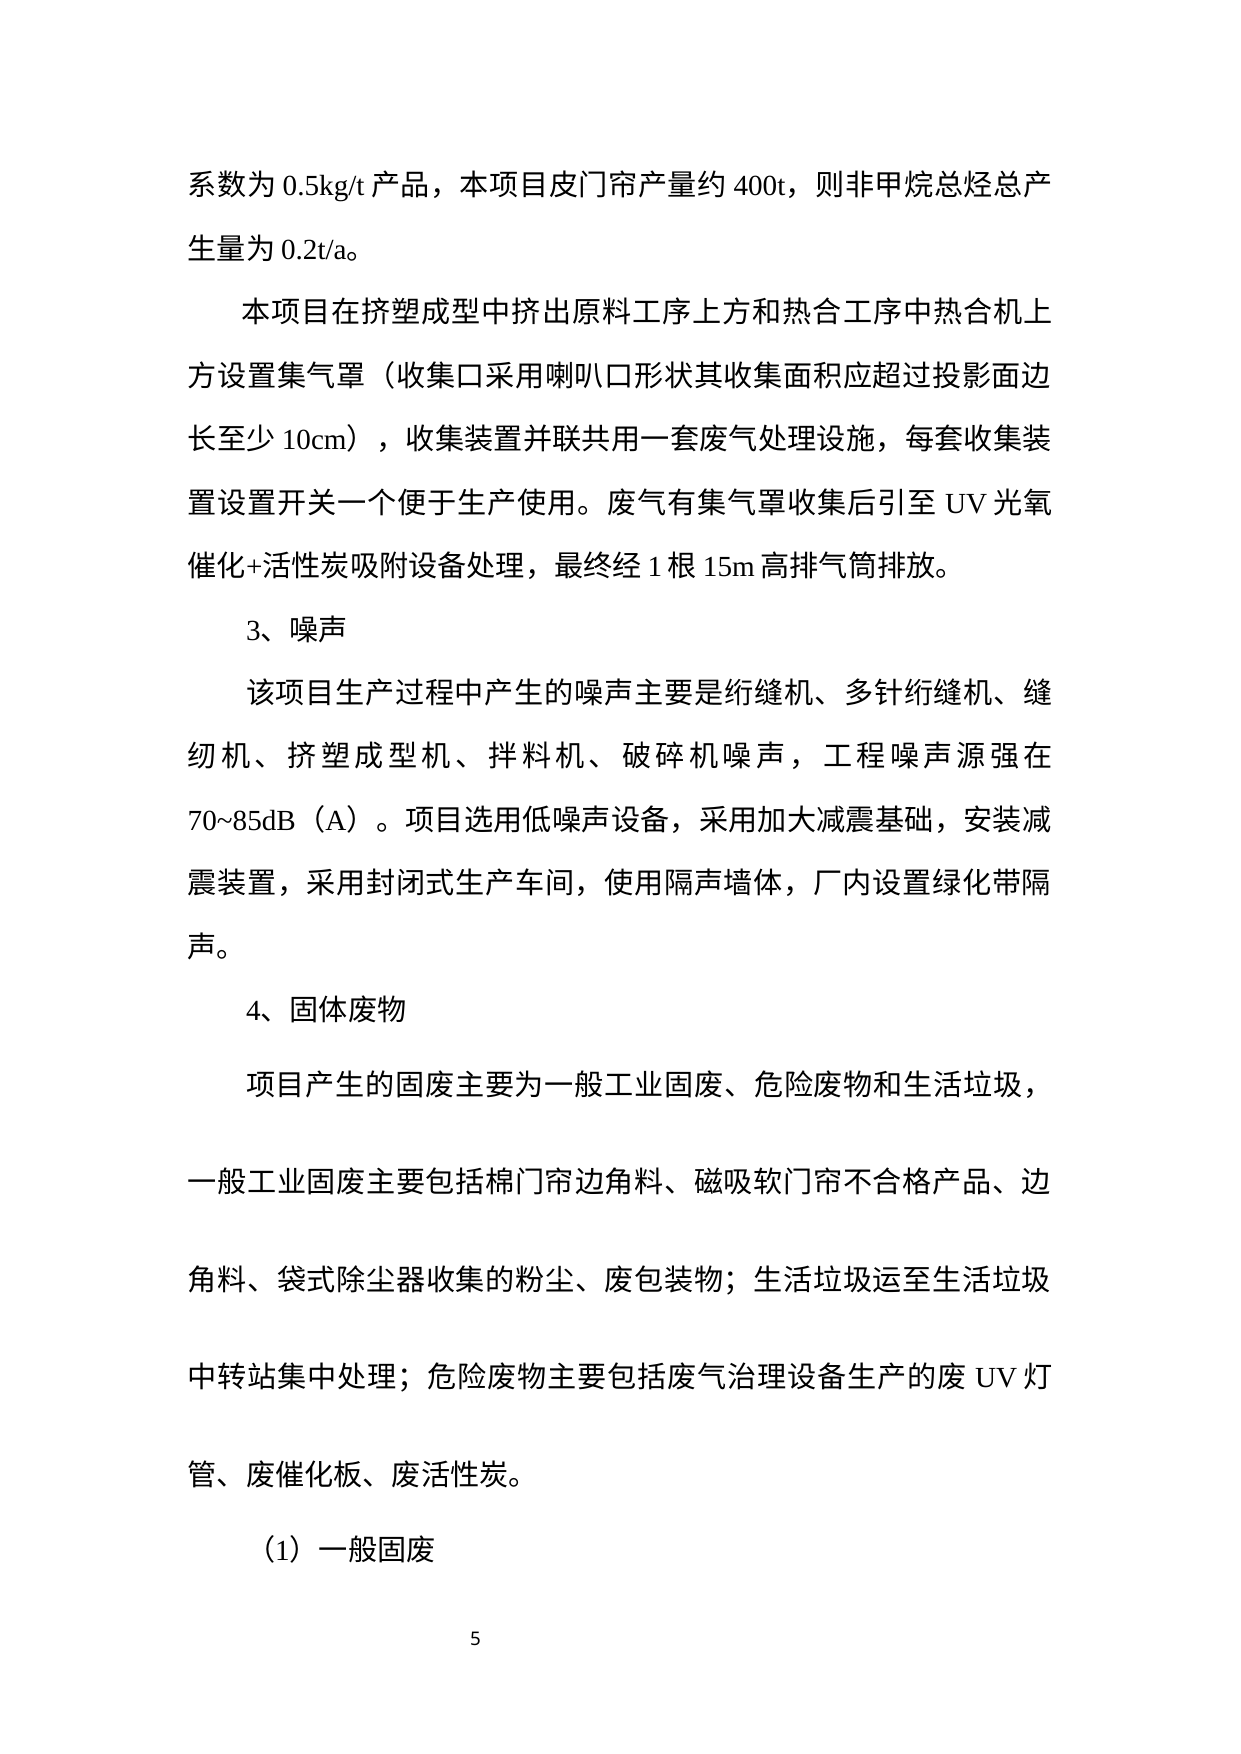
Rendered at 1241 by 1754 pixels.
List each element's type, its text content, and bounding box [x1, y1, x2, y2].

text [187, 162, 1053, 268]
subtitle 3、噪声 [187, 606, 1053, 648]
text （1）一般固废 [187, 1526, 1053, 1568]
text 本项目在挤塑成型中挤出原料工序上方和热合工序中热合机上方设置集气罩（收集口采用喇叭口形状其收集面积应超过投影面边长至少10cm），收集装置并联共用一套废气处理设施，每套收集装置设置开关一个便于生产使用。废气有集气罩收集后引至UV光氧催化+活性炭吸附设备处理，最终经1根15m高排气筒排放。 [187, 289, 1053, 585]
text 该项目生产过程中产生的噪声主要是绗缝机、多针绗缝机、缝纫机、挤塑成型机、拌料机、破碎机噪声，工程噪声源强在70~85dB（A）。项目选用低噪声设备，采用加大减震基础，安装减震装置，采用封闭式生产车间，使用隔声墙体，厂内设置绿化带隔声。 [187, 669, 1053, 966]
subtitle 4、固体废物 [187, 987, 1053, 1029]
text 项目产生的固废主要为一般工业固废、危险废物和生活垃圾，一般工业固废主要包括棉门帘边角料、磁吸软门帘不合格产品、边角料、袋式除尘器收集的粉尘、废包装物；生活垃圾运至生活垃圾中转站集中处理；危险废物主要包括废气治理设备生产的废UV灯管、废催化板、废活性炭。 [187, 1050, 1053, 1505]
